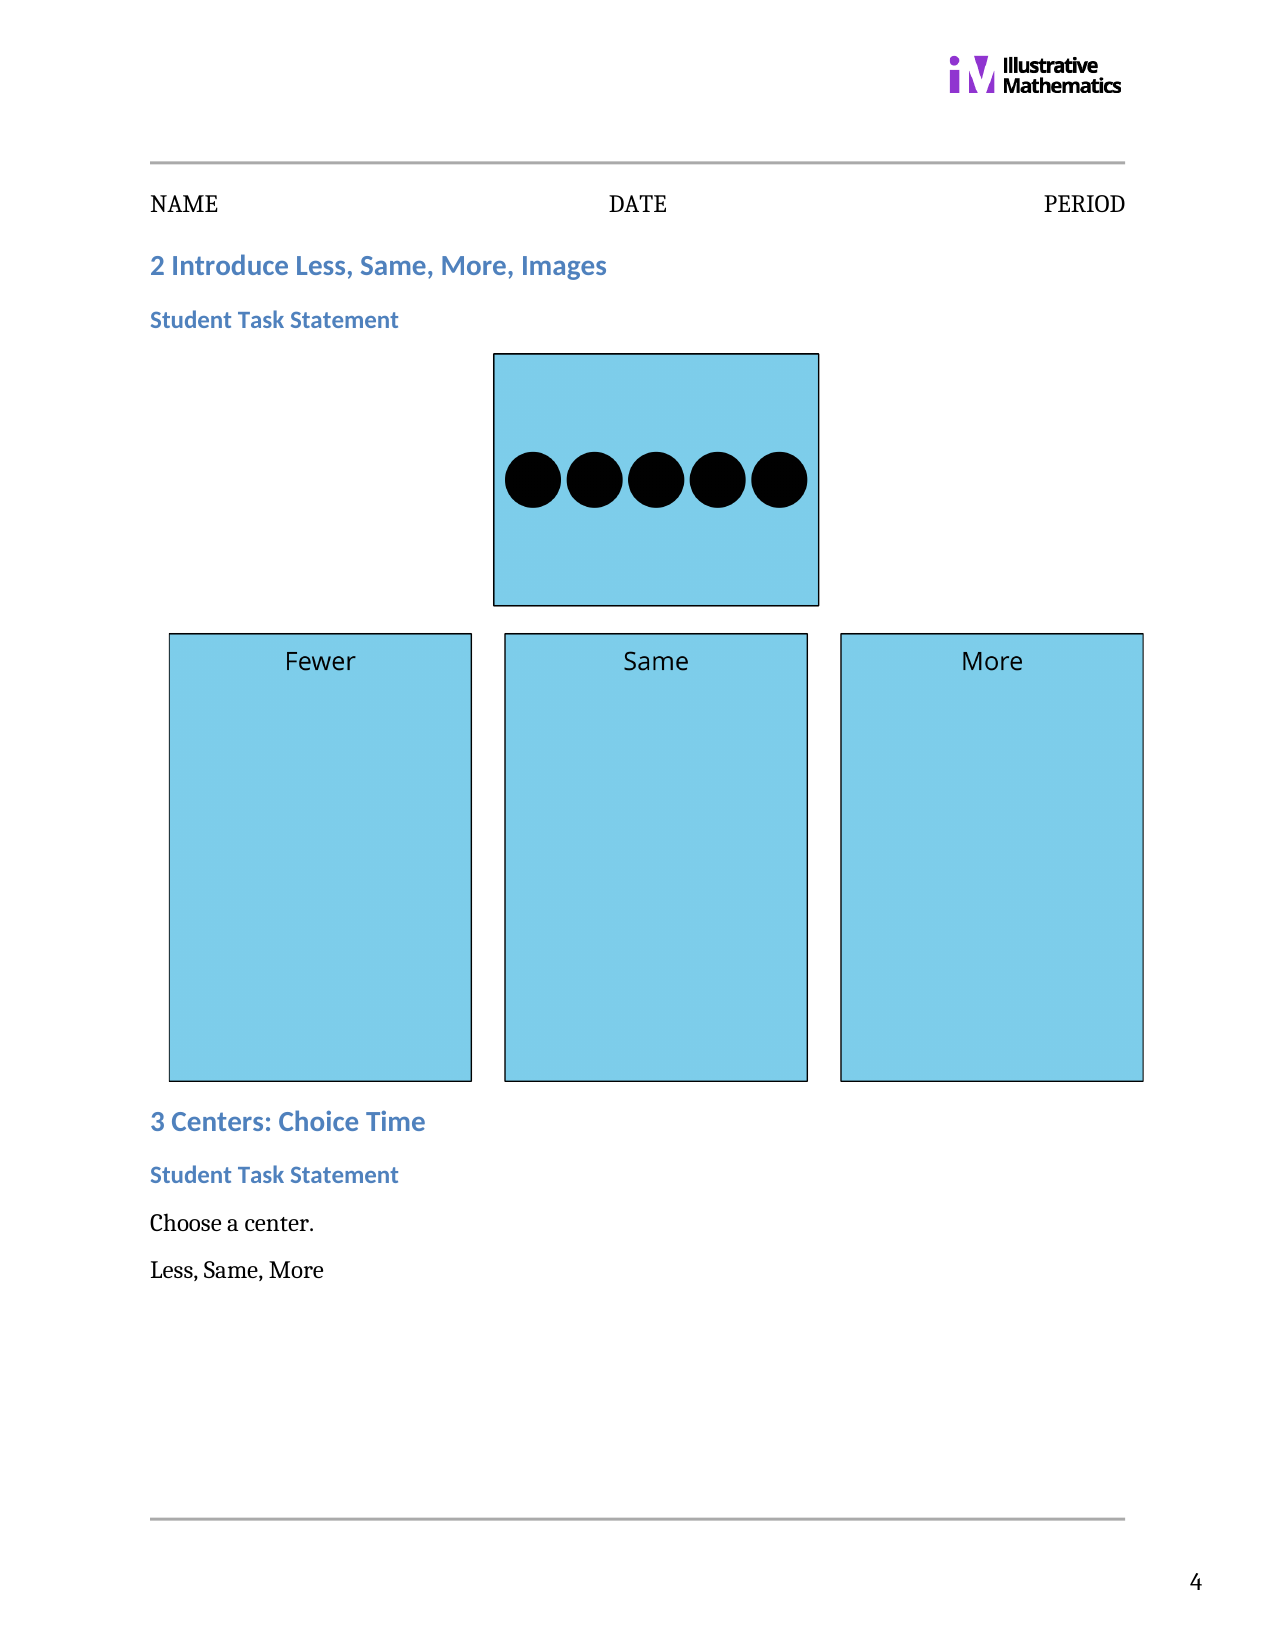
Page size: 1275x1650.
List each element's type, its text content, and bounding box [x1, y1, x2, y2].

text Choose a center. [150, 1209, 1125, 1237]
subtitle Student Task Statement [150, 304, 1125, 334]
picture [949, 55, 1121, 93]
subtitle Student Task Statement [150, 1159, 1125, 1190]
subtitle 3 Centers: Choice Time [150, 1103, 1125, 1138]
text Less, Same, More [150, 1256, 1125, 1285]
picture [168, 353, 1144, 1082]
subtitle 2 Introduce Less, Same, More, Images [150, 247, 1125, 283]
